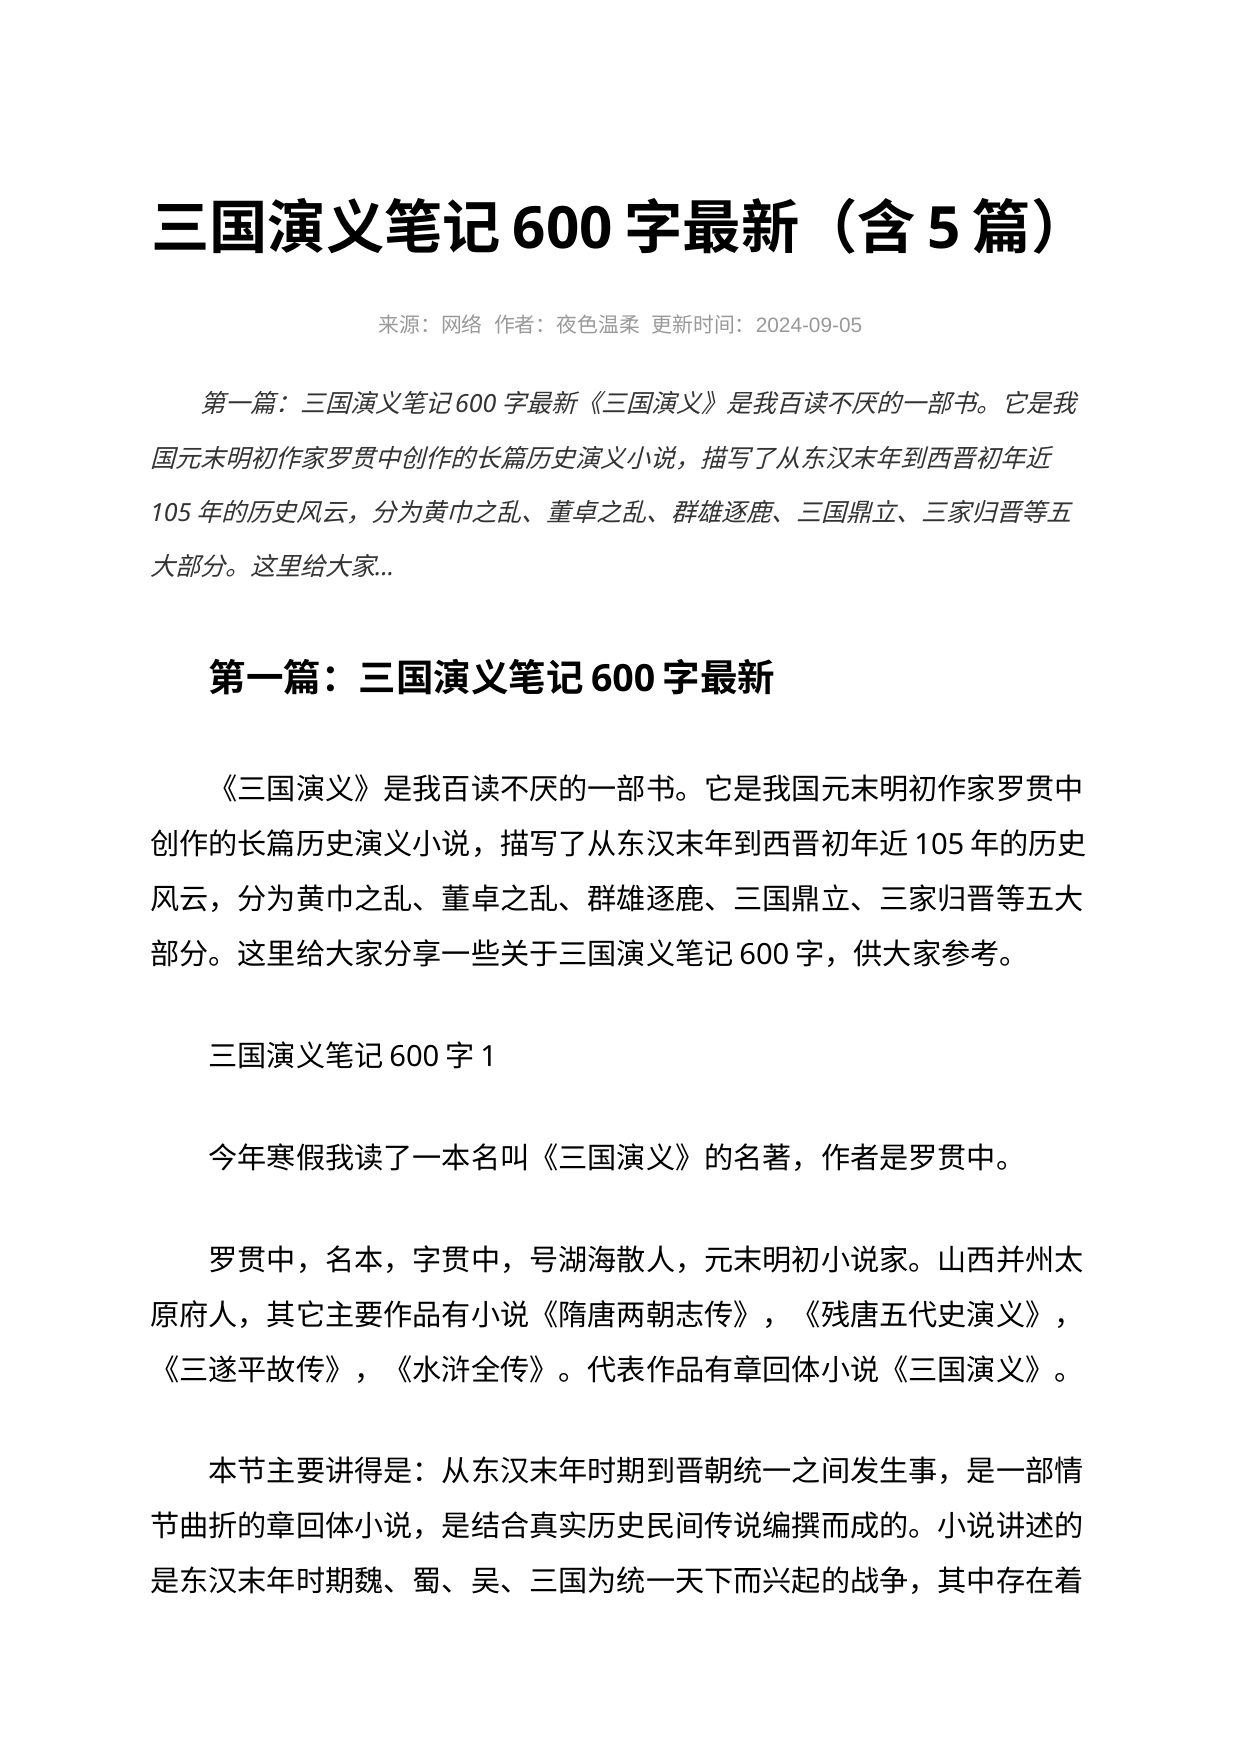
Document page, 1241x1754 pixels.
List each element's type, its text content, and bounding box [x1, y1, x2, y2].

text 第一篇：三国演义笔记600字最新 [150, 648, 1090, 703]
text 来源：网络 作者：夜色温柔 更新时间：2024-09-05 [150, 313, 1090, 337]
text 三国演义笔记600字1 [150, 1032, 1090, 1075]
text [150, 1448, 1090, 1600]
text 罗贯中，名本，字贯中，号湖海散人，元末明初小说家。山西并州太原府人，其它主要作品有小说《隋唐两朝志传》，《残唐五代史演义》，《三遂平故传》，《水浒全传》。代表作品有章回体小说《三国演义》。 [150, 1236, 1090, 1388]
text 第一篇：三国演义笔记600字最新《三国演义》是我百读不厌的一部书。它是我国元末明初作家罗贯中创作的长篇历史演义小说，描写了从东汉末年到西晋初年近105年的历史风云，分为黄巾之乱、董卓之乱、群雄逐鹿、三国鼎立、三家归晋等五大部分。这里给大家... [150, 384, 1090, 583]
text 《三国演义》是我百读不厌的一部书。它是我国元末明初作家罗贯中创作的长篇历史演义小说，描写了从东汉末年到西晋初年近105年的历史风云，分为黄巾之乱、董卓之乱、群雄逐鹿、三国鼎立、三家归晋等五大部分。这里给大家分享一些关于三国演义笔记600字，供大家参考。 [150, 766, 1090, 973]
subtitle 三国演义笔记600字最新（含5篇） [150, 181, 1090, 266]
text 今年寒假我读了一本名叫《三国演义》的名著，作者是罗贯中。 [150, 1134, 1090, 1177]
